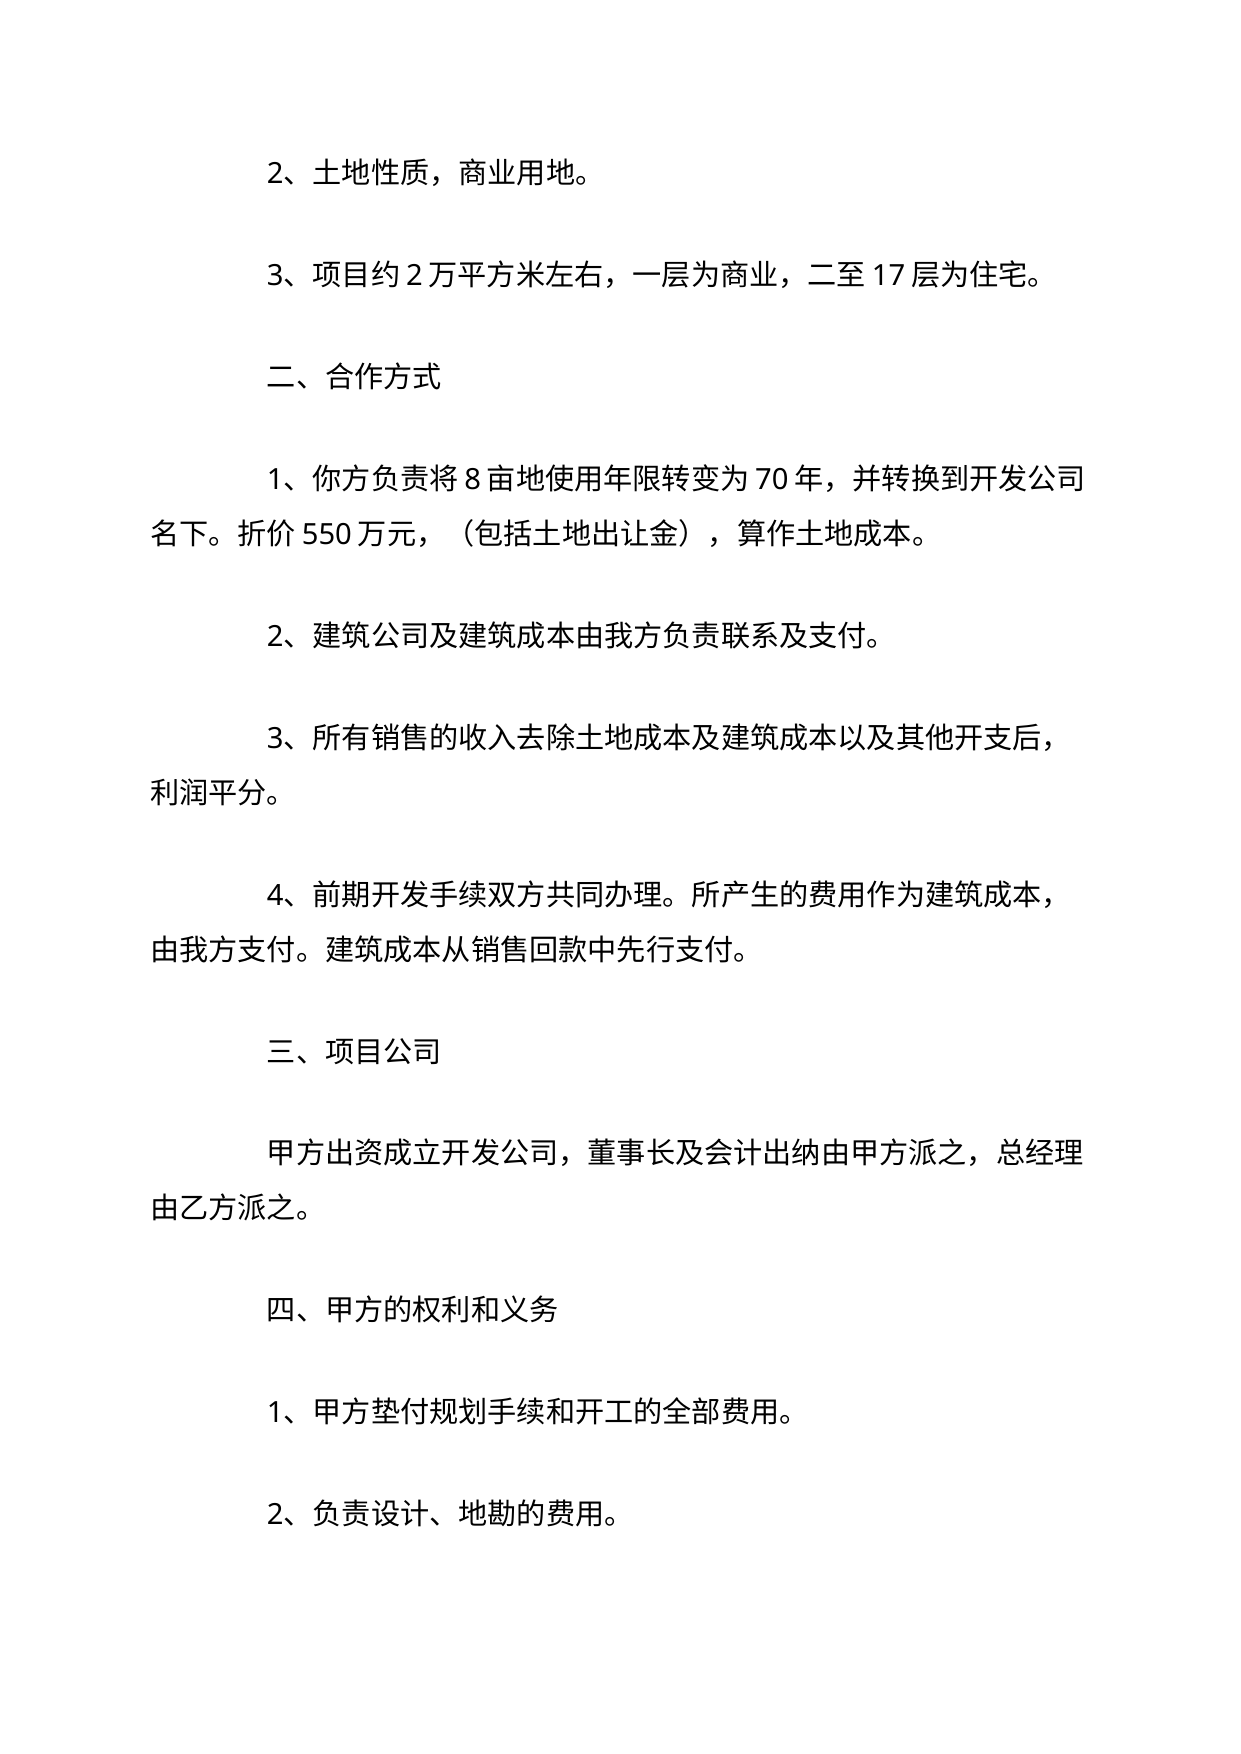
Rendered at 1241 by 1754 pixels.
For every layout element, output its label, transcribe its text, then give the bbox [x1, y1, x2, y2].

text 4、前期开发手续双方共同办理。所产生的费用作为建筑成本，由我方支付。建筑成本从销售回款中先行支付。 [150, 871, 1090, 969]
text 三、项目公司 [150, 1028, 1090, 1071]
text 1、甲方垫付规划手续和开工的全部费用。 [150, 1388, 1090, 1431]
text 3、项目约2万平方米左右，一层为商业，二至17层为住宅。 [150, 252, 1090, 294]
text 1、你方负责将8亩地使用年限转变为70年，并转换到开发公司名下。折价550万元，（包括土地出让金），算作土地成本。 [150, 456, 1090, 553]
text 2、土地性质，商业用地。 [150, 150, 1090, 192]
text 甲方出资成立开发公司，董事长及会计出纳由甲方派之，总经理由乙方派之。 [150, 1130, 1090, 1227]
text 3、所有销售的收入去除土地成本及建筑成本以及其他开支后，利润平分。 [150, 715, 1090, 812]
text 2、建筑公司及建筑成本由我方负责联系及支付。 [150, 613, 1090, 655]
text 二、合作方式 [150, 354, 1090, 396]
text 四、甲方的权利和义务 [150, 1287, 1090, 1329]
text 2、负责设计、地勘的费用。 [150, 1490, 1090, 1533]
